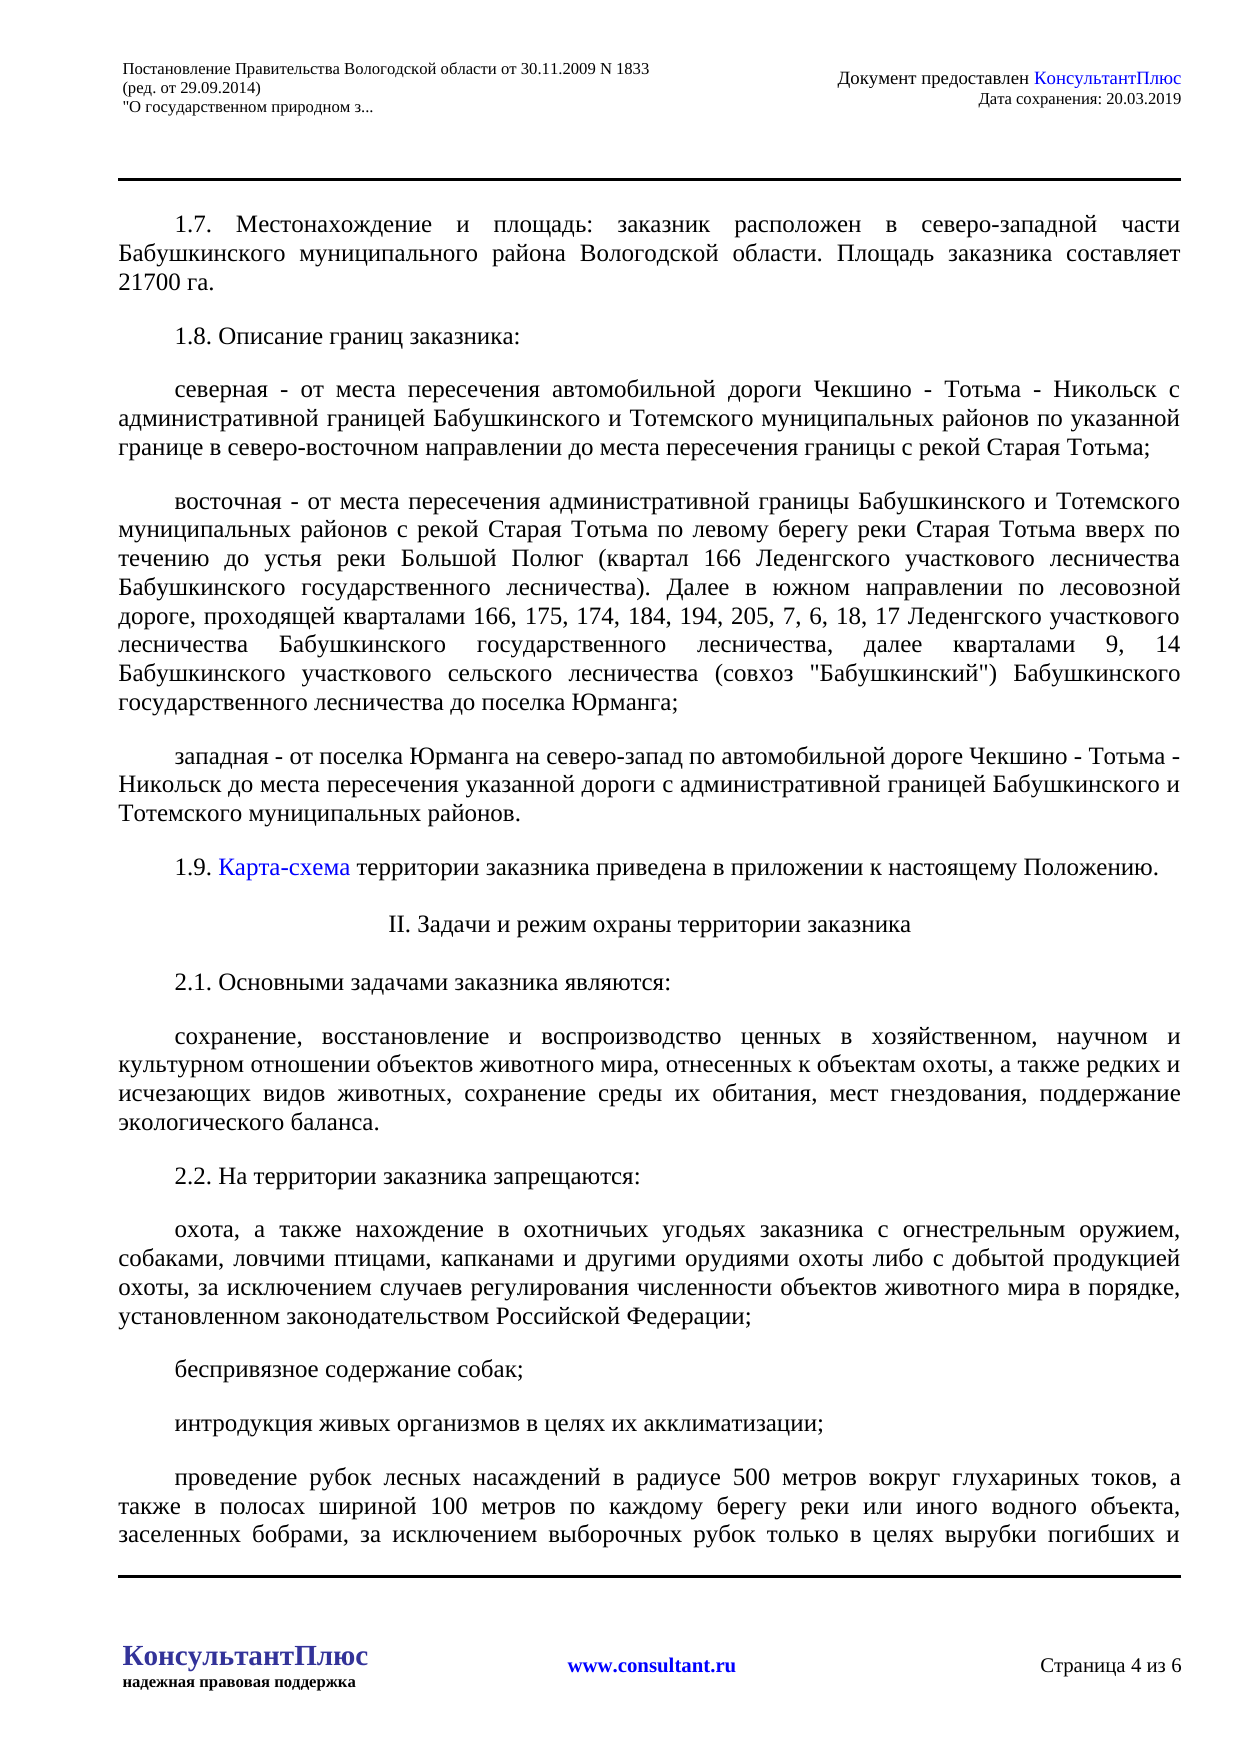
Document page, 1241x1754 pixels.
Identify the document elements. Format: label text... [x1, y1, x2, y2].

text II. Задачи и режим охраны территории заказника [118, 909, 1181, 938]
text западная - от поселка Юрманга на северо-запад по автомобильной дороге Чекшино - Тотьма - Никольск до места пересечения указанной дороги с административной границей Бабушкинского и Тотемского муниципальных районов. [118, 741, 1181, 827]
text 1.7. Местонахождение и площадь: заказник расположен в северо-западной части Бабушкинского муниципального района Вологодской области. Площадь заказника составляет 21700 га. [118, 209, 1181, 296]
text 1.8. Описание границ заказника: [118, 321, 1181, 349]
text беспривязное содержание собак; [118, 1354, 1181, 1383]
text 2.2. На территории заказника запрещаются: [118, 1161, 1181, 1189]
text интродукция живых организмов в целях их акклиматизации; [118, 1408, 1181, 1437]
text северная - от места пересечения автомобильной дороги Чекшино - Тотьма - Никольск с административной границей Бабушкинского и Тотемского муниципальных районов по указанной границе в северо-восточном направлении до места пересечения границы с рекой Старая Тотьма; [118, 374, 1181, 461]
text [118, 1462, 1181, 1548]
text сохранение, восстановление и воспроизводство ценных в хозяйственном, научном и культурном отношении объектов животного мира, отнесенных к объектам охоты, а также редких и исчезающих видов животных, сохранение среды их обитания, мест гнездования, поддержание экологического баланса. [118, 1021, 1181, 1136]
text 1.9. Карта-схема территории заказника приведена в приложении к настоящему Положению. [118, 852, 1181, 881]
text охота, а также нахождение в охотничьих угодьях заказника с огнестрельным оружием, собаками, ловчими птицами, капканами и другими орудиями охоты либо с добытой продукцией охоты, за исключением случаев регулирования численности объектов животного мира в порядке, установленном законодательством Российской Федерации; [118, 1214, 1181, 1329]
text восточная - от места пересечения административной границы Бабушкинского и Тотемского муниципальных районов с рекой Старая Тотьма по левому берегу реки Старая Тотьма вверх по течению до устья реки Большой Полюг (квартал 166 Леденгского участкового лесничества Бабушкинского государственного лесничества). Далее в южном направлении по лесовозной дороге, проходящей кварталами 166, 175, 174, 184, 194, 205, 7, 6, 18, 17 Леденгского участкового лесничества Бабушкинского государственного лесничества, далее кварталами 9, 14 Бабушкинского участкового сельского лесничества (совхоз "Бабушкинский") Бабушкинского государственного лесничества до поселка Юрманга; [118, 486, 1181, 716]
text 2.1. Основными задачами заказника являются: [118, 967, 1181, 996]
